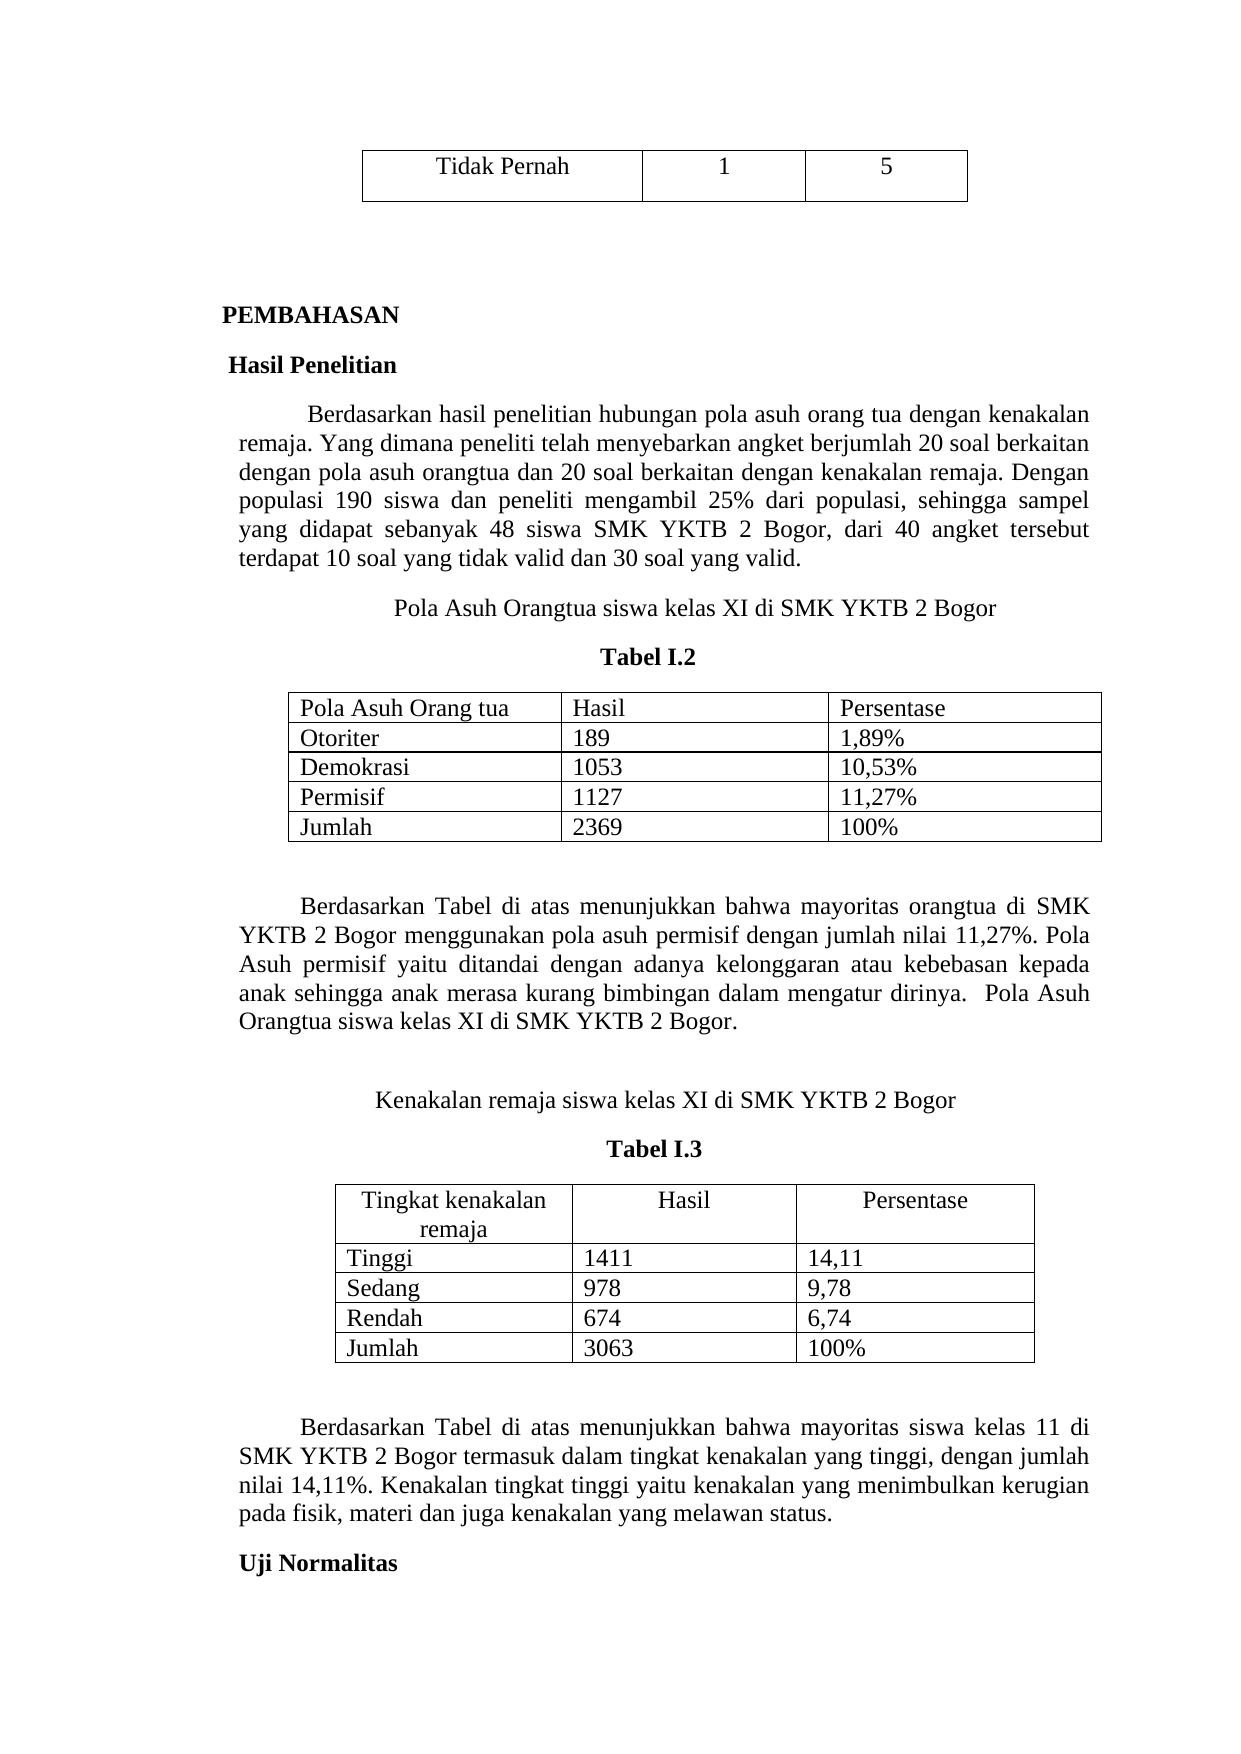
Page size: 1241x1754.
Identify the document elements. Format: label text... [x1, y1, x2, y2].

table_cell 1127 [562, 782, 828, 811]
table_cell 9,78 [797, 1273, 1034, 1302]
table_cell Sedang [336, 1273, 572, 1302]
table_cell Otoriter [289, 723, 561, 751]
table_cell 1,89% [829, 723, 1101, 751]
list Berdasarkan Tabel di atas menunjukkan bahwa mayoritas orangtua di SMK YKTB 2 Bogor menggunakan pola asuh permisif dengan jumlah nilai 11,27%. Pola Asuh permisif yaitu ditandai dengan adanya kelonggaran atau kebebasan kepada anak sehingga anak merasa kurang bimbingan dalam mengatur dirinya. Pola Asuh Orangtua siswa kelas XI di SMK YKTB 2 Bogor. [239, 891, 1090, 1035]
table_cell Demokrasi [289, 753, 561, 781]
text Kenakalan remaja siswa kelas XI di SMK YKTB 2 Bogor [375, 1085, 1090, 1113]
table_cell 10,53% [829, 753, 1101, 781]
table_cell Permisif [289, 782, 561, 811]
table_cell 1053 [562, 753, 828, 781]
text Tabel I.2 [225, 642, 1090, 671]
table_cell Rendah [336, 1303, 572, 1332]
table_cell 11,27% [829, 782, 1101, 811]
text Hasil Penelitian [141, 350, 1090, 378]
table_cell Jumlah [336, 1333, 572, 1362]
text Berdasarkan hasil penelitian hubungan pola asuh orang tua dengan kenakalan remaja. Yang dimana peneliti telah menyebarkan angket berjumlah 20 soal berkaitan dengan pola asuh orangtua dan 20 soal berkaitan dengan kenakalan remaja. Dengan populasi 190 siswa dan peneliti mengambil 25% dari populasi, sehingga sampel yang didapat sebanyak 48 siswa SMK YKTB 2 Bogor, dari 40 angket tersebut terdapat 10 soal yang tidak valid dan 30 soal yang valid. [239, 399, 1090, 572]
table_header Persentase [829, 693, 1101, 722]
table_cell 100% [829, 812, 1101, 841]
table_cell 189 [562, 723, 828, 751]
table_cell 978 [573, 1273, 796, 1302]
table_header Pola Asuh Orang tua [289, 693, 561, 722]
table_cell 1 [643, 151, 805, 201]
table_cell Tidak Pernah [363, 151, 642, 201]
table_header Hasil [573, 1185, 796, 1242]
text Uji Normalitas [223, 1548, 1090, 1577]
text Tabel I.3 [225, 1134, 1090, 1163]
table_cell 100% [797, 1333, 1034, 1362]
table_cell 1411 [573, 1244, 796, 1272]
table_header Hasil [562, 693, 828, 722]
table_cell Jumlah [289, 812, 561, 841]
table_header Persentase [797, 1185, 1034, 1242]
table_cell 3063 [573, 1333, 796, 1362]
table_cell 14,11 [797, 1244, 1034, 1272]
text PEMBAHASAN [141, 300, 1090, 329]
table_header Tingkat kenakalan remaja [336, 1185, 572, 1242]
text Berdasarkan Tabel di atas menunjukkan bahwa mayoritas siswa kelas 11 di SMK YKTB 2 Bogor termasuk dalam tingkat kenakalan yang tinggi, dengan jumlah nilai 14,11%. Kenakalan tingkat tinggi yaitu kenakalan yang menimbulkan kerugian pada fisik, materi dan juga kenakalan yang melawan status. [239, 1412, 1090, 1527]
text Pola Asuh Orangtua siswa kelas XI di SMK YKTB 2 Bogor [262, 593, 1090, 621]
table_cell 6,74 [797, 1303, 1034, 1332]
table_cell 2369 [562, 812, 828, 841]
table_cell 674 [573, 1303, 796, 1332]
table_cell Tinggi [336, 1244, 572, 1272]
table_cell 5 [806, 151, 967, 201]
